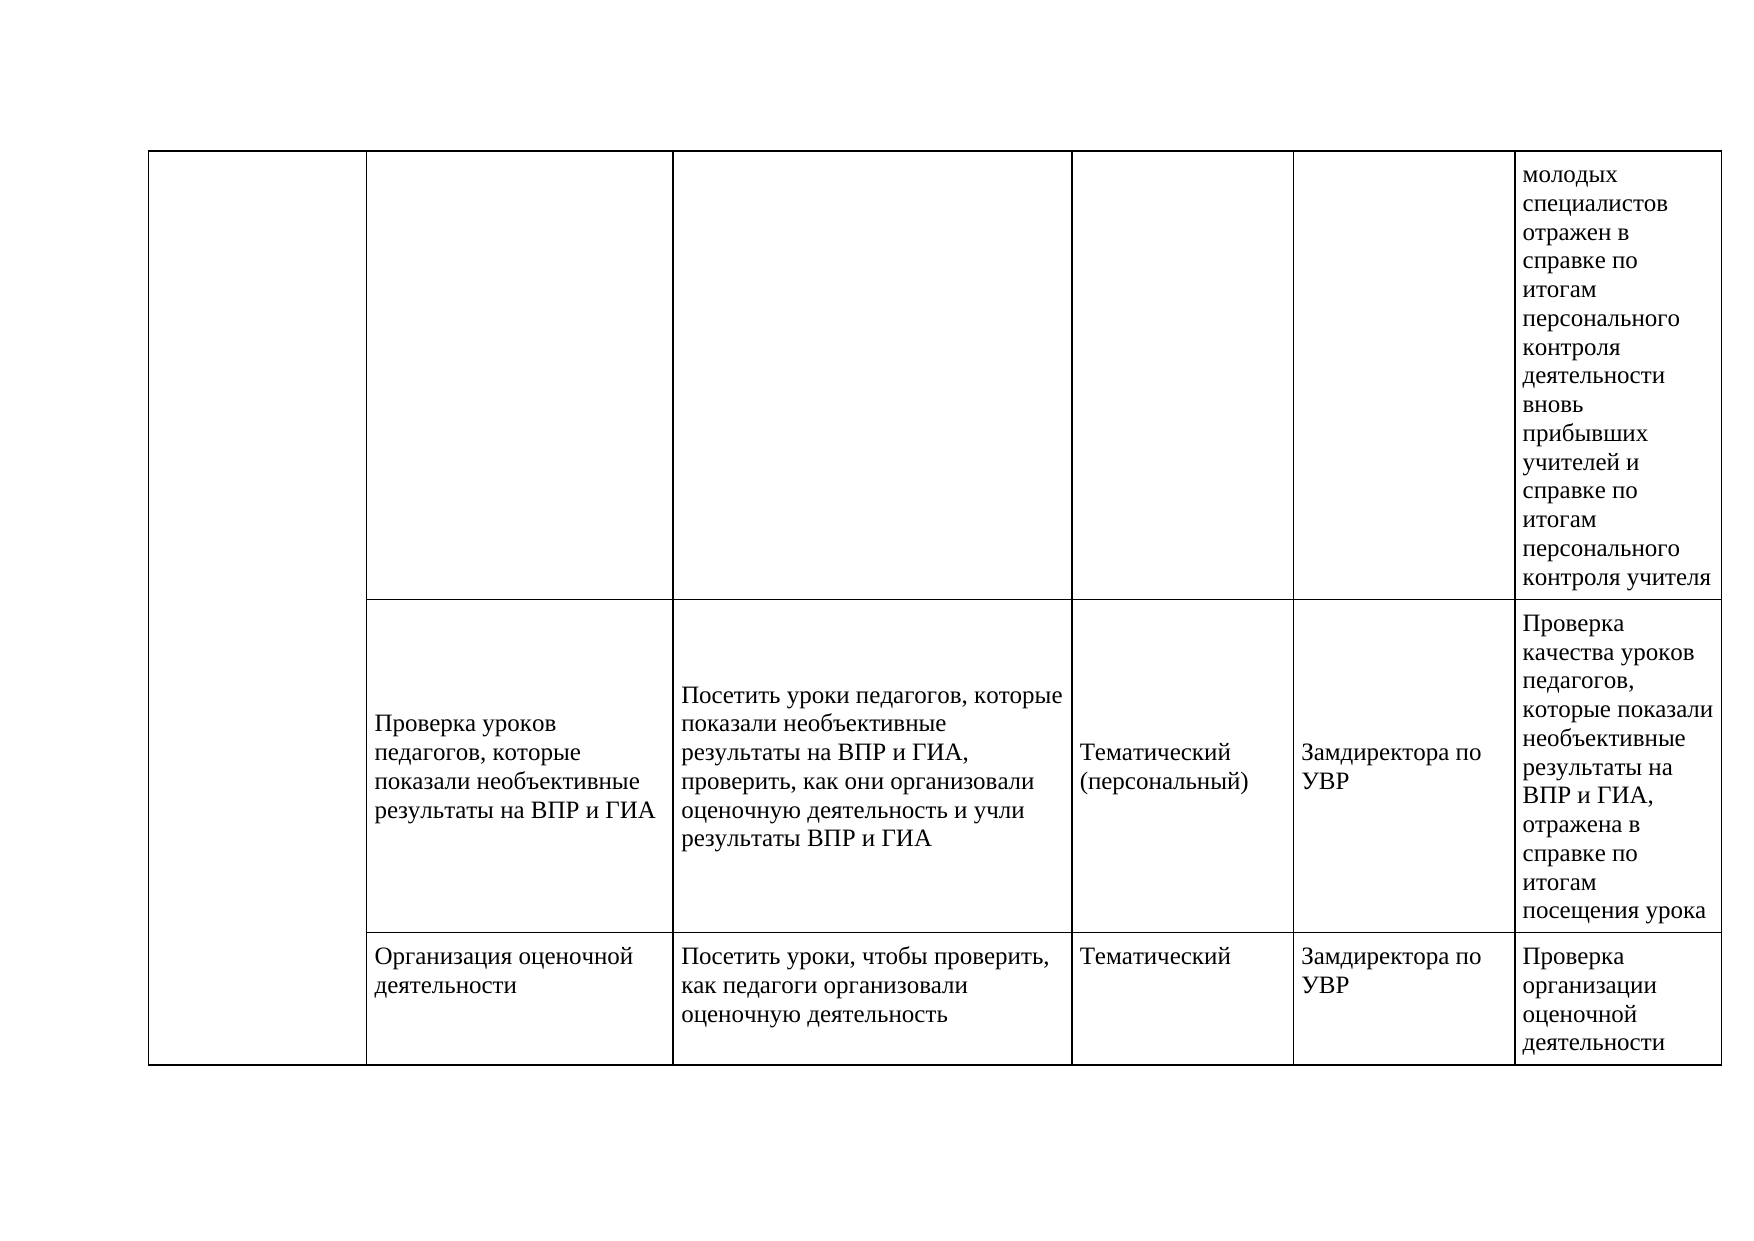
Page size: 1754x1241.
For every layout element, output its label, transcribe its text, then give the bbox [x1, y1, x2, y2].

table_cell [674, 933, 1071, 1064]
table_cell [367, 933, 672, 1064]
table_cell Проверка уроков педагогов, которые показали необъективные результаты на ВПР и ГИА [367, 600, 672, 932]
table_cell Посетить уроки педагогов, которые показали необъективные результаты на ВПР и ГИА, проверить, как они организовали оценочную деятельность и учли результаты ВПР и ГИА [674, 600, 1071, 932]
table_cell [1073, 152, 1293, 598]
table_cell Проверка качества уроков педагогов, которые показали необъективные результаты на ВПР и ГИА, отражена в справке по итогам посещения урока [1516, 600, 1721, 932]
table_cell Тематический [1073, 933, 1293, 1064]
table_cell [674, 152, 1071, 598]
table_cell Замдиректора по УВР [1294, 933, 1514, 1064]
table_cell Замдиректора по УВР [1294, 600, 1514, 932]
table_cell Тематический (персональный) [1073, 600, 1293, 932]
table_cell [367, 152, 672, 598]
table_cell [1294, 152, 1514, 598]
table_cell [149, 152, 366, 1064]
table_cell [1516, 152, 1721, 598]
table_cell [1516, 933, 1721, 1064]
